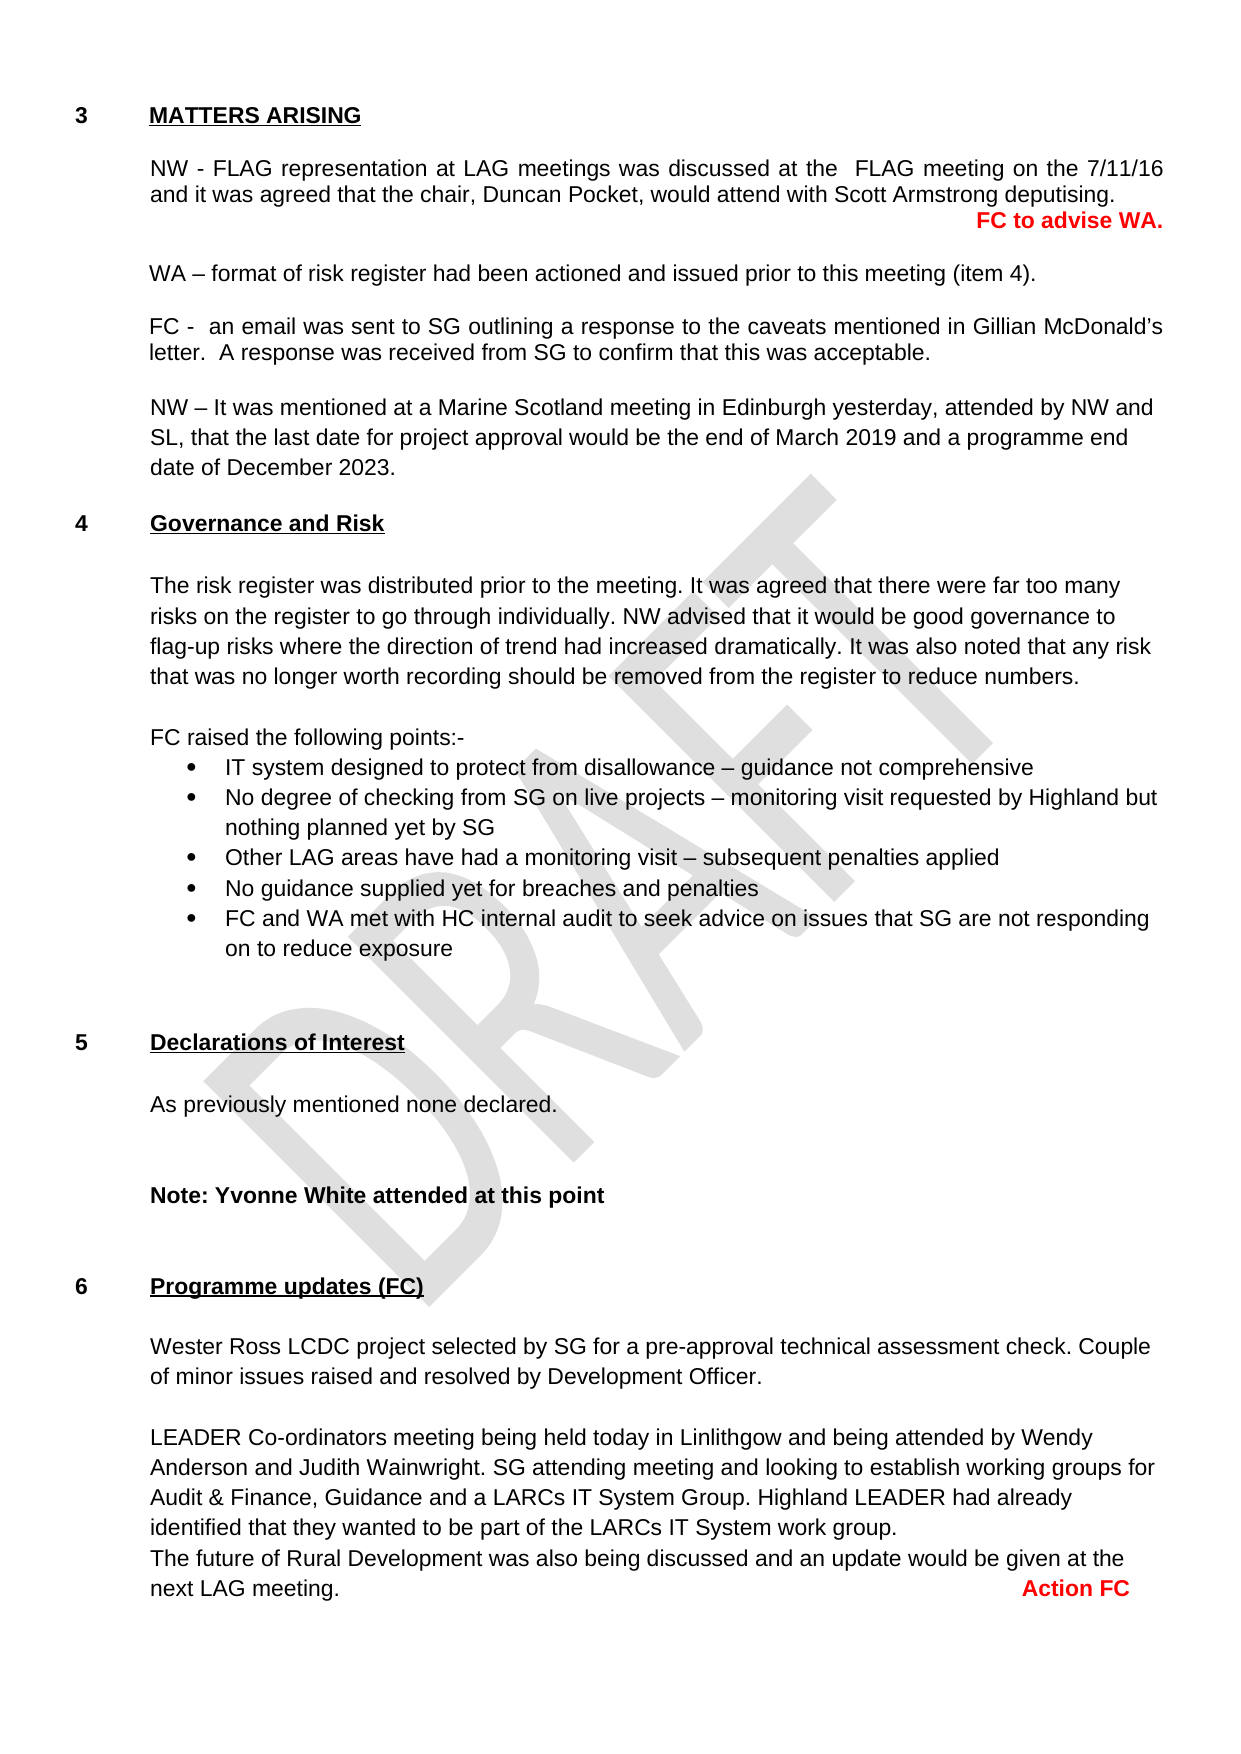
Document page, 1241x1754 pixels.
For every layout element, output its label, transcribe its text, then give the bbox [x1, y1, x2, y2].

text NW - FLAG representation at LAG meetings was discussed at the FLAG meeting on the 7/11/16 and it was agreed that the chair, Duncan Pocket, would attend with Scott Armstrong deputising. [150, 154, 1165, 207]
text The risk register was distributed prior to the meeting. It was agreed that there were far too many risks on the register to go through individually. NW advised that it would be good governance to flag-up risks where the direction of trend had increased dramatically. It was also noted that any risk that was no longer worth recording should be removed from the register to reduce numbers. [150, 572, 1165, 689]
text FC - an email was sent to SG outlining a response to the caveats mentioned in Gillian McDonald’s letter. A response was received from SG to confirm that this was acceptable. [149, 313, 1165, 365]
list No degree of checking from SG on live projects – monitoring visit requested by Highland but nothing planned yet by SG [187, 784, 1165, 841]
text 3 MATTERS ARISING [75, 102, 1165, 128]
text FC to advise WA. [149, 207, 1165, 234]
text 6 Programme updates (FC) [75, 1273, 1165, 1299]
text FC raised the following points:- [150, 723, 1165, 750]
text NW – It was mentioned at a Marine Scotland meeting in Edinburgh yesterday, attended by NW and SL, that the last date for project approval would be the end of March 2019 and a programme end date of December 2023. [150, 393, 1165, 480]
list Other LAG areas have had a monitoring visit – subsequent penalties applied [187, 844, 1165, 871]
text As previously mentioned none declared. [75, 1091, 1165, 1118]
text Wester Ross LCDC project selected by SG for a pre-approval technical assessment check. Couple of minor issues raised and resolved by Development Officer. [150, 1333, 1165, 1389]
list IT system designed to protect from disallowance – guidance not comprehensive [187, 754, 1165, 780]
text The future of Rural Development was also being discussed and an update would be given at the next LAG meeting. Action FC [150, 1544, 1165, 1601]
text 4 Governance and Risk [75, 510, 1165, 537]
text 5 Declarations of Interest [75, 1029, 1165, 1056]
text LEADER Co-ordinators meeting being held today in Linlithgow and being attended by Wendy Anderson and Judith Wainwright. SG attending meeting and looking to establish working groups for Audit & Finance, Guidance and a LARCs IT System Group. Highland LEADER had already identified that they wanted to be part of the LARCs IT System work group. [150, 1424, 1165, 1541]
list No guidance supplied yet for breaches and penalties [187, 874, 1165, 901]
text Note: Yvonne White attended at this point [75, 1182, 1165, 1208]
text WA – format of risk register had been actioned and issued prior to this meeting (item 4). [149, 260, 1165, 286]
list FC and WA met with HC internal audit to seek advice on issues that SG are not responding on to reduce exposure [187, 905, 1165, 961]
